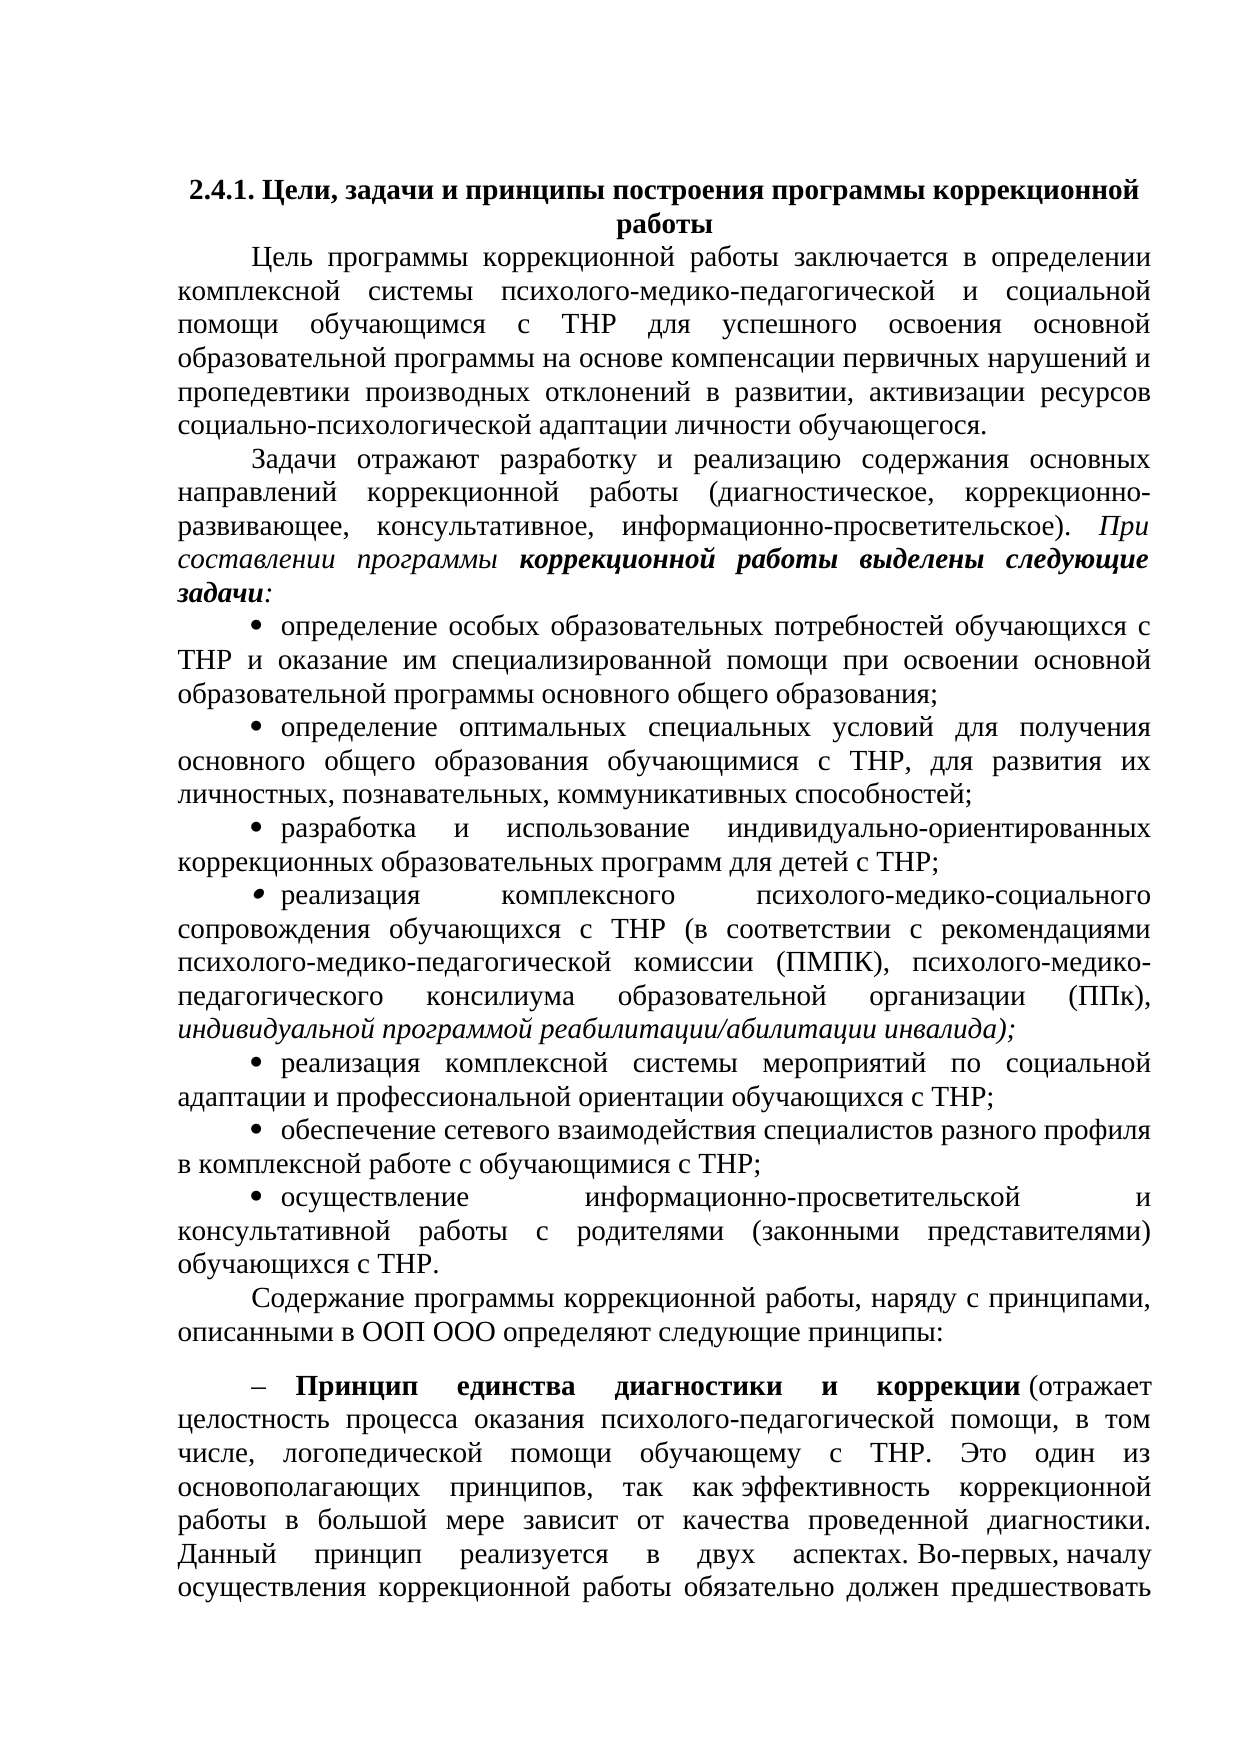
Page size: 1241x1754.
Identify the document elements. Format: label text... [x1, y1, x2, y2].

list реализация комплексного психолого-медико-социального сопровождения обучающихся с ТНР (в соответствии с рекомендациями психолого-медико-педагогической комиссии (ПМПК), психолого-медико-педагогического консилиума образовательной организации (ППк), индивидуальной программой реабилитации/абилитации инвалида); [177, 877, 1152, 1045]
list определение особых образовательных потребностей обучающихся с ТНР и оказание им специализированной помощи при освоении основной образовательной программы основного общего образования; [177, 608, 1152, 709]
list разработка и использование индивидуально-ориентированных коррекционных образовательных программ для детей с ТНР; [177, 810, 1152, 877]
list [177, 1368, 1152, 1603]
list осуществление информационно-просветительской и консультативной работы с родителями (законными представителями) обучающихся с ТНР. [177, 1179, 1152, 1280]
list реализация комплексной системы мероприятий по социальной адаптации и профессиональной ориентации обучающихся с ТНР; [177, 1045, 1152, 1112]
text Задачи отражают разработку и реализацию содержания основных направлений коррекционной работы (диагностическое, коррекционно-развивающее, консультативное, информационно-просветительское). При составлении программы коррекционной работы выделены следующие задачи: [177, 441, 1152, 608]
list обеспечение сетевого взаимодействия специалистов разного профиля в комплексной работе с обучающимися с ТНР; [177, 1112, 1152, 1179]
text Содержание программы коррекционной работы, наряду с принципами, описанными в ООП ООО определяют следующие принципы: [177, 1280, 1152, 1347]
text Цель программы коррекционной работы заключается в определении комплексной системы психолого-медико-педагогической и социальной помощи обучающимся с ТНР для успешного освоения основной образовательной программы на основе компенсации первичных нарушений и пропедевтики производных отклонений в развитии, активизации ресурсов социально-психологической адаптации личности обучающегося. [177, 239, 1152, 441]
list определение оптимальных специальных условий для получения основного общего образования обучающимися с ТНР, для развития их личностных, познавательных, коммуникативных способностей; [177, 709, 1152, 810]
subtitle 2.4.1. Цели, задачи и принципы построения программы коррекционной работы [177, 172, 1152, 239]
